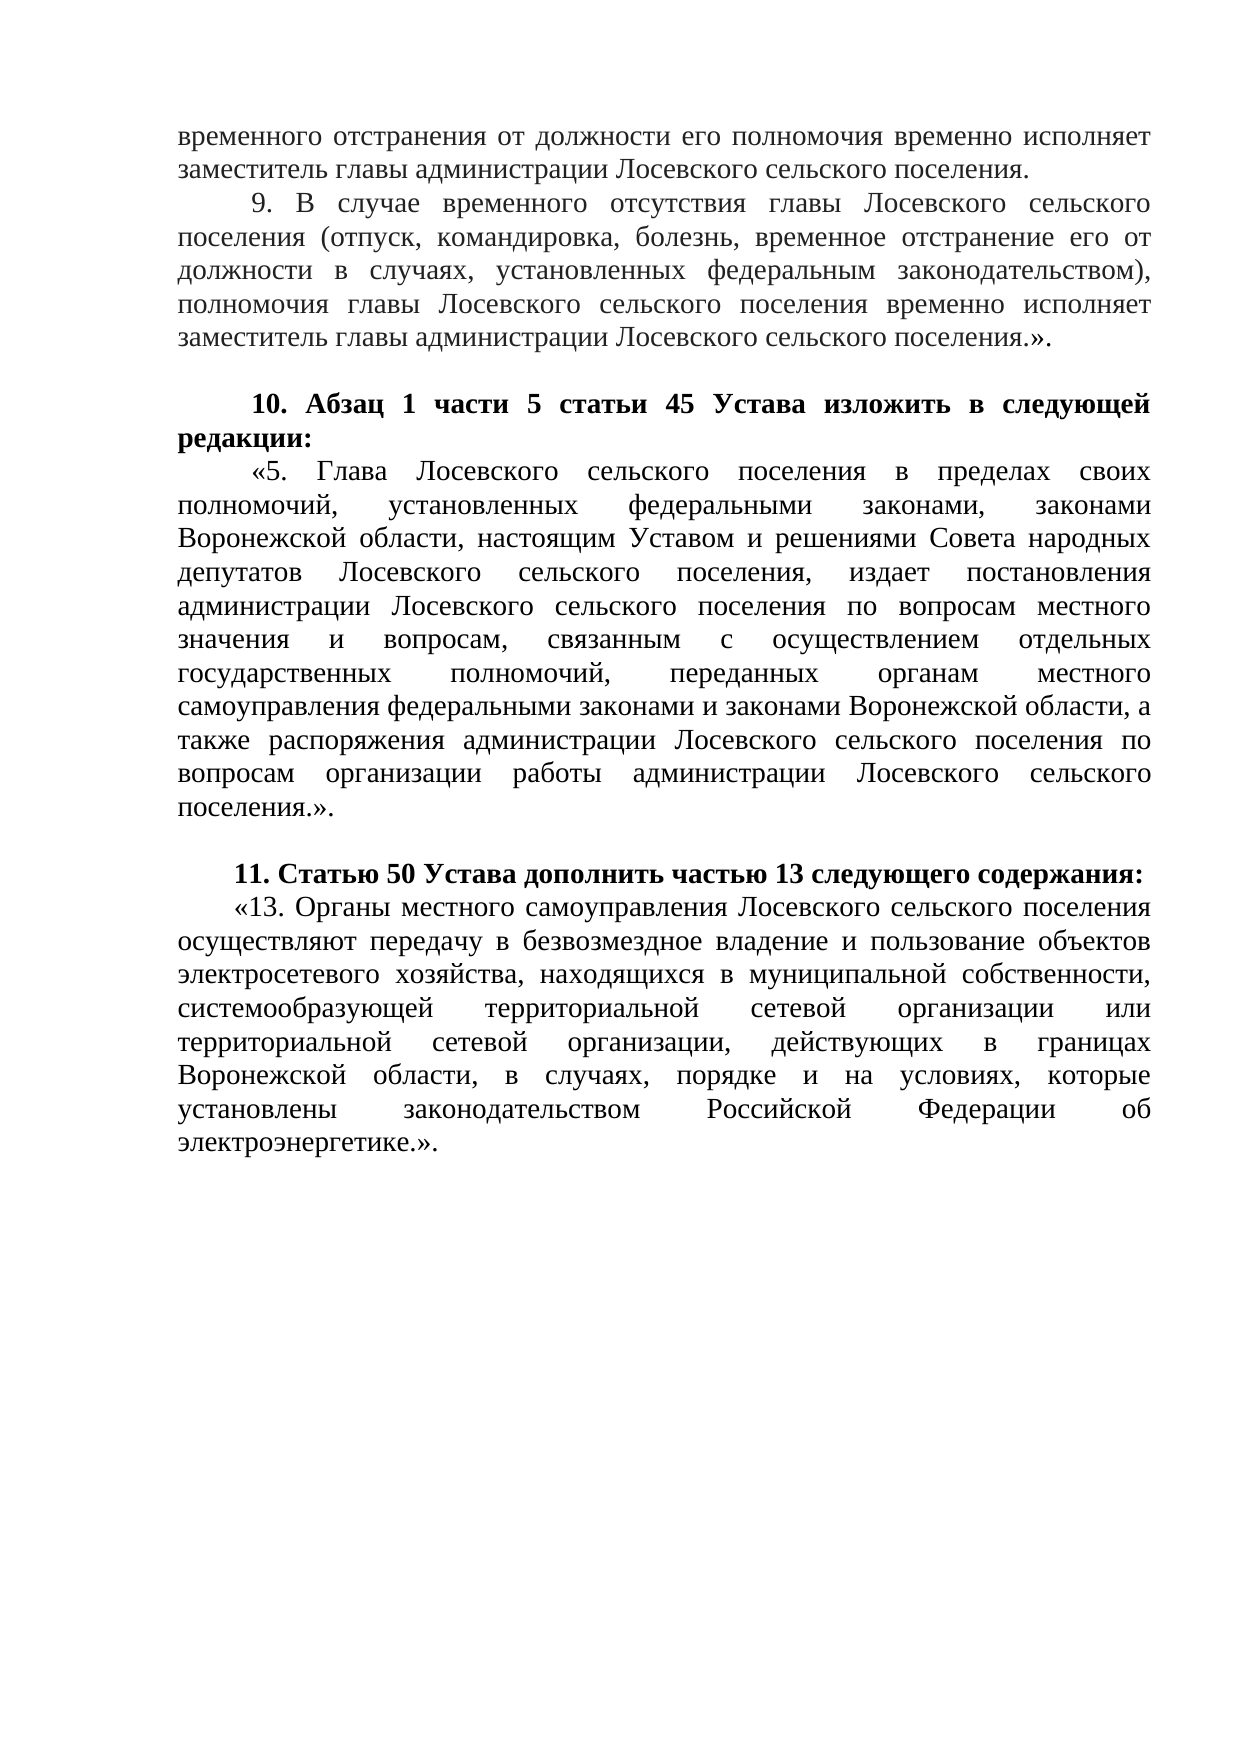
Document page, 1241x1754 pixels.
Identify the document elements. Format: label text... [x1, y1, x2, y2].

text 11. Статью 50 Устава дополнить частью 13 следующего содержания: [177, 856, 1152, 889]
text «13. Органы местного самоуправления Лосевского сельского поселения осуществляют передачу в безвозмездное владение и пользование объектов электросетевого хозяйства, находящихся в муниципальной собственности, системообразующей территориальной сетевой организации или территориальной сетевой организации, действующих в границах Воронежской области, в случаях, порядке и на условиях, которые установлены законодательством Российской Федерации об электроэнергетике.». [177, 889, 1152, 1158]
text 9. В случае временного отсутствия главы Лосевского сельского поселения (отпуск, командировка, болезнь, временное отстранение его от должности в случаях, установленных федеральным законодательством), полномочия главы Лосевского сельского поселения временно исполняет заместитель главы администрации Лосевского сельского поселения.». [177, 185, 1152, 353]
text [177, 118, 1152, 185]
text «5. Глава Лосевского сельского поселения в пределах своих полномочий, установленных федеральными законами, законами Воронежской области, настоящим Уставом и решениями Совета народных депутатов Лосевского сельского поселения, издает постановления администрации Лосевского сельского поселения по вопросам местного значения и вопросам, связанным с осуществлением отдельных государственных полномочий, переданных органам местного самоуправления федеральными законами и законами Воронежской области, а также распоряжения администрации Лосевского сельского поселения по вопросам организации работы администрации Лосевского сельского поселения.». [177, 453, 1152, 822]
text 10. Абзац 1 части 5 статьи 45 Устава изложить в следующей редакции: [177, 386, 1152, 453]
